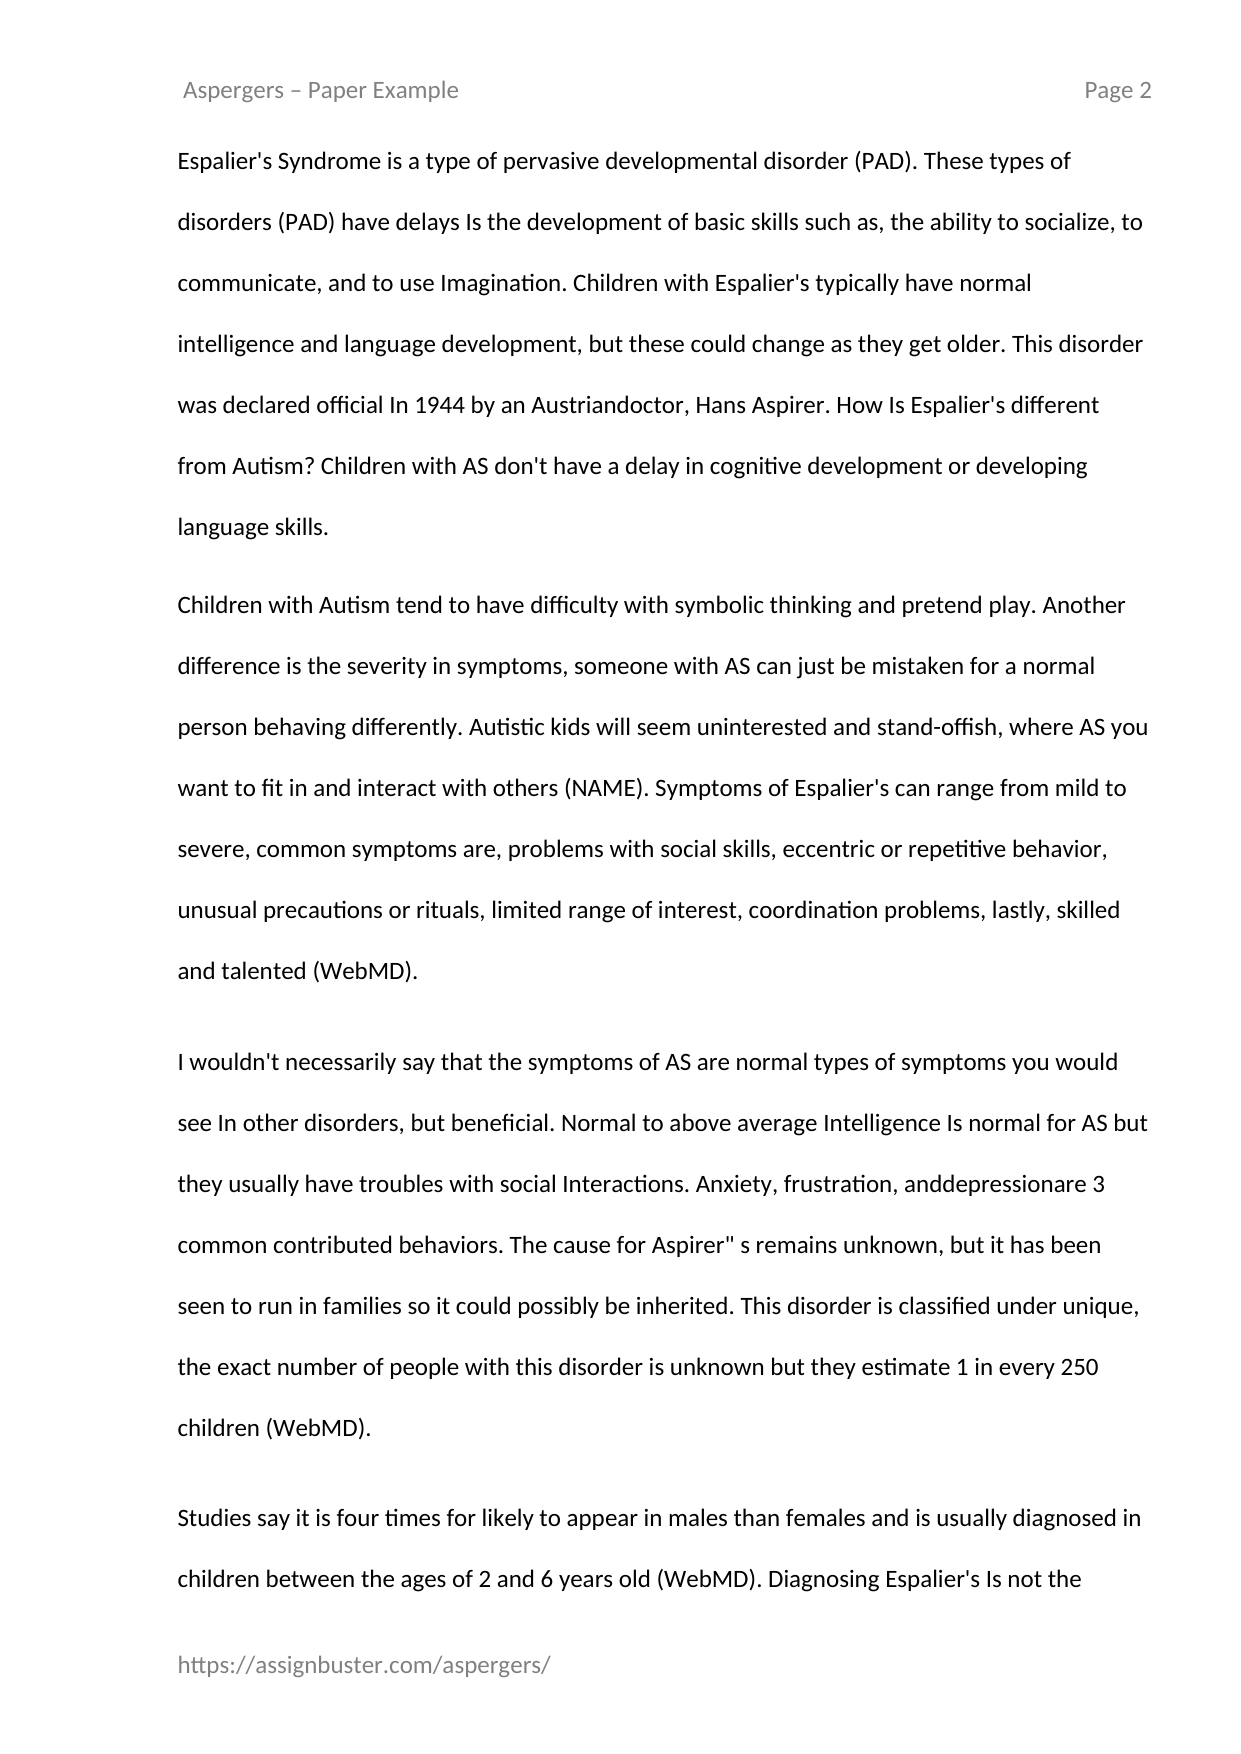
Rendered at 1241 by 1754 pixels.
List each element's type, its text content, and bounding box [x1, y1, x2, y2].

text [177, 1502, 1152, 1594]
text I wouldn't necessarily say that the symptoms of AS are normal types of symptoms you would see In other disorders, but beneficial. Normal to above average Intelligence Is normal for AS but they usually have troubles with social Interactions. Anxiety, frustration, anddepressionare 3 common contributed behaviors. The cause for Aspirer" s remains unknown, but it has been seen to run in families so it could possibly be inherited. This disorder is classified under unique, the exact number of people with this disorder is unknown but they estimate 1 in every 250 children (WebMD). [177, 1046, 1152, 1442]
text Children with Autism tend to have difficulty with symbolic thinking and pretend play. Another difference is the severity in symptoms, someone with AS can just be mistaken for a normal person behaving differently. Autistic kids will seem uninterested and stand-offish, where AS you want to fit in and interact with others (NAME). Symptoms of Espalier's can range from mild to severe, common symptoms are, problems with social skills, eccentric or repetitive behavior, unusual precautions or rituals, limited range of interest, coordination problems, lastly, skilled and talented (WebMD). [177, 589, 1152, 986]
text Espalier's Syndrome is a type of pervasive developmental disorder (PAD). These types of disorders (PAD) have delays Is the development of basic skills such as, the ability to socialize, to communicate, and to use Imagination. Children with Espalier's typically have normal intelligence and language development, but these could change as they get older. This disorder was declared official In 1944 by an Austriandoctor, Hans Aspirer. How Is Espalier's different from Autism? Children with AS don't have a delay in cognitive development or developing language skills. [177, 145, 1152, 542]
